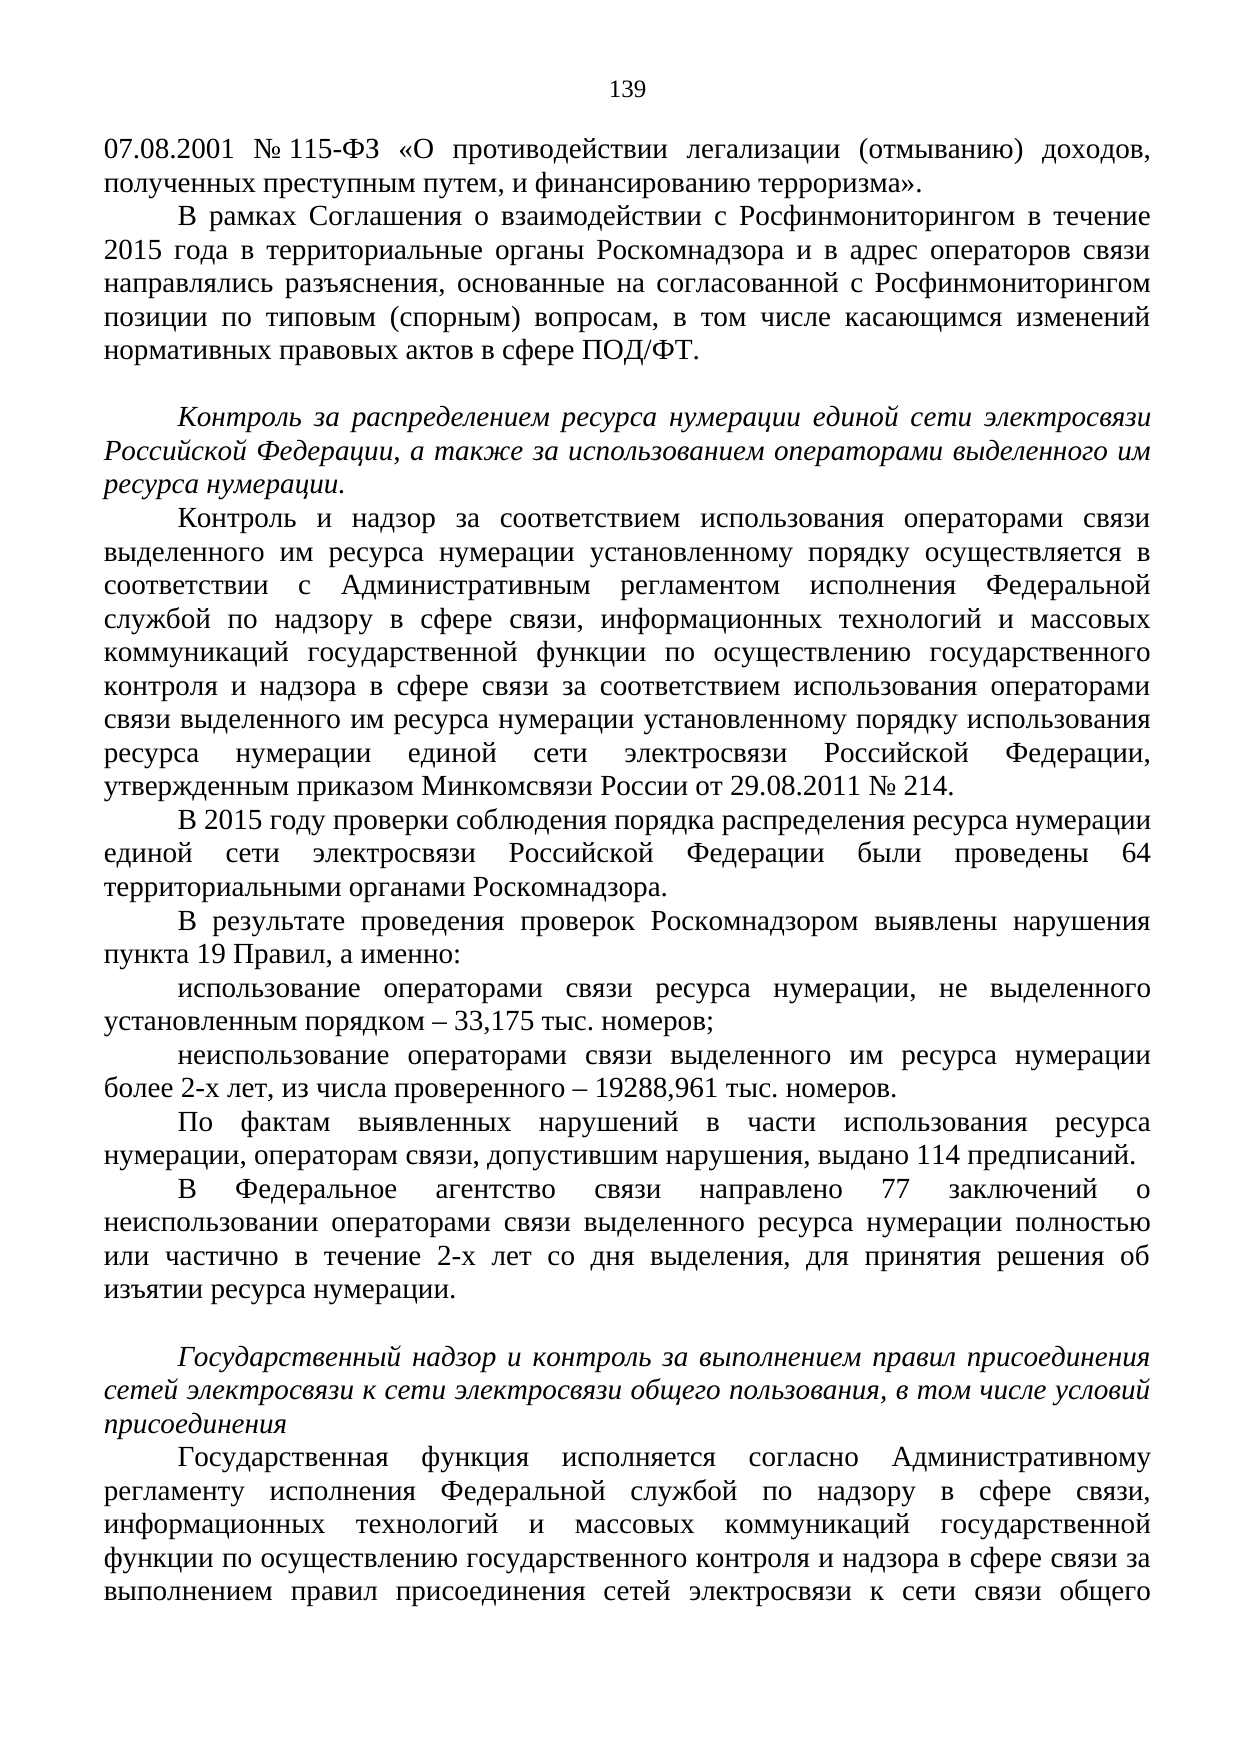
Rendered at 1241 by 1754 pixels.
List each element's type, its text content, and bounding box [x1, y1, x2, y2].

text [103, 131, 1152, 198]
text В 2015 году проверки соблюдения порядка распределения ресурса нумерации единой сети электросвязи Российской Федерации были проведены 64 территориальными органами Роскомнадзора. [103, 802, 1152, 903]
text По фактам выявленных нарушений в части использования ресурса нумерации, операторам связи, допустившим нарушения, выдано 114 предписаний. [103, 1104, 1152, 1171]
text неиспользование операторами связи выделенного им ресурса нумерации более 2-х лет, из числа проверенного – 19288,961 тыс. номеров. [103, 1037, 1152, 1104]
text Контроль за распределением ресурса нумерации единой сети электросвязи Российской Федерации, а также за использованием операторами выделенного им ресурса нумерации. [103, 399, 1152, 500]
text Государственный надзор и контроль за выполнением правил присоединения сетей электросвязи к сети электросвязи общего пользования, в том числе условий присоединения [103, 1339, 1152, 1439]
text В рамках Соглашения о взаимодействии с Росфинмониторингом в течение 2015 года в территориальные органы Роскомнадзора и в адрес операторов связи направлялись разъяснения, основанные на согласованной с Росфинмониторингом позиции по типовым (спорным) вопросам, в том числе касающимся изменений нормативных правовых актов в сфере ПОД/ФТ. [103, 198, 1152, 366]
text В Федеральное агентство связи направлено 77 заключений о неиспользовании операторами связи выделенного ресурса нумерации полностью или частично в течение 2-х лет со дня выделения, для принятия решения об изъятии ресурса нумерации. [103, 1171, 1152, 1305]
text В результате проведения проверок Роскомнадзором выявлены нарушения пункта 19 Правил, а именно: [103, 903, 1152, 970]
text использование операторами связи ресурса нумерации, не выделенного установленным порядком – 33,175 тыс. номеров; [103, 970, 1152, 1037]
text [103, 1439, 1152, 1607]
text Контроль и надзор за соответствием использования операторами связи выделенного им ресурса нумерации установленному порядку осуществляется в соответствии с Административным регламентом исполнения Федеральной службой по надзору в сфере связи, информационных технологий и массовых коммуникаций государственной функции по осуществлению государственного контроля и надзора в сфере связи за соответствием использования операторами связи выделенного им ресурса нумерации установленному порядку использования ресурса нумерации единой сети электросвязи Российской Федерации, утвержденным приказом Минкомсвязи России от 29.08.2011 № 214. [103, 500, 1152, 802]
